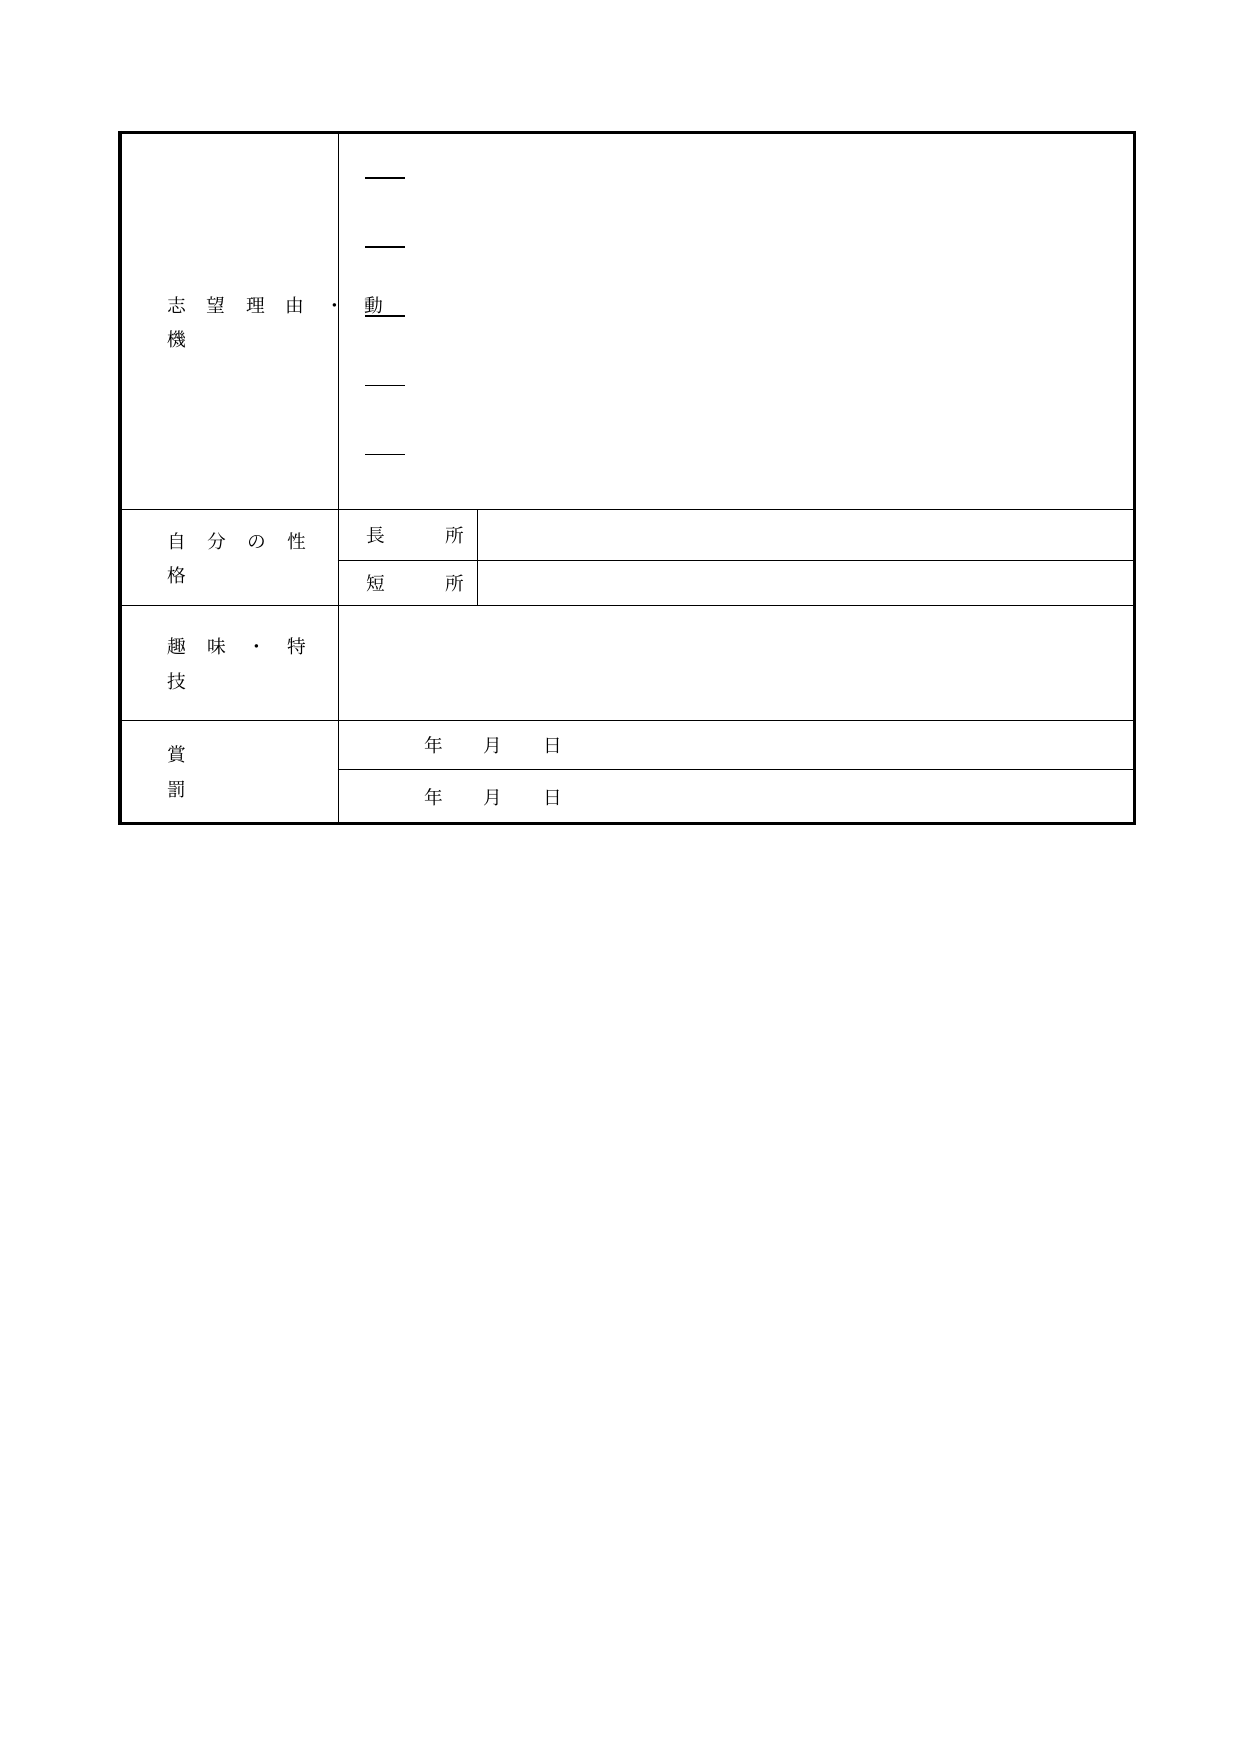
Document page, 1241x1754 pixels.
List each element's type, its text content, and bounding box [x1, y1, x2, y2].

table_cell [339, 134, 1133, 509]
table_cell [339, 606, 1133, 719]
table_cell 自分の性格 [122, 510, 338, 605]
table_cell 年 月 日 [339, 770, 1133, 822]
table_cell 志望理由・動機 [122, 134, 338, 509]
table_cell 長 所 [339, 510, 477, 559]
table_cell [478, 510, 1133, 559]
table_cell 趣味・特技 [122, 606, 338, 719]
table_cell 賞 罰 [122, 721, 338, 822]
table_cell [478, 561, 1133, 605]
table_cell 短 所 [339, 561, 477, 605]
table_cell 年 月 日 [339, 721, 1133, 769]
